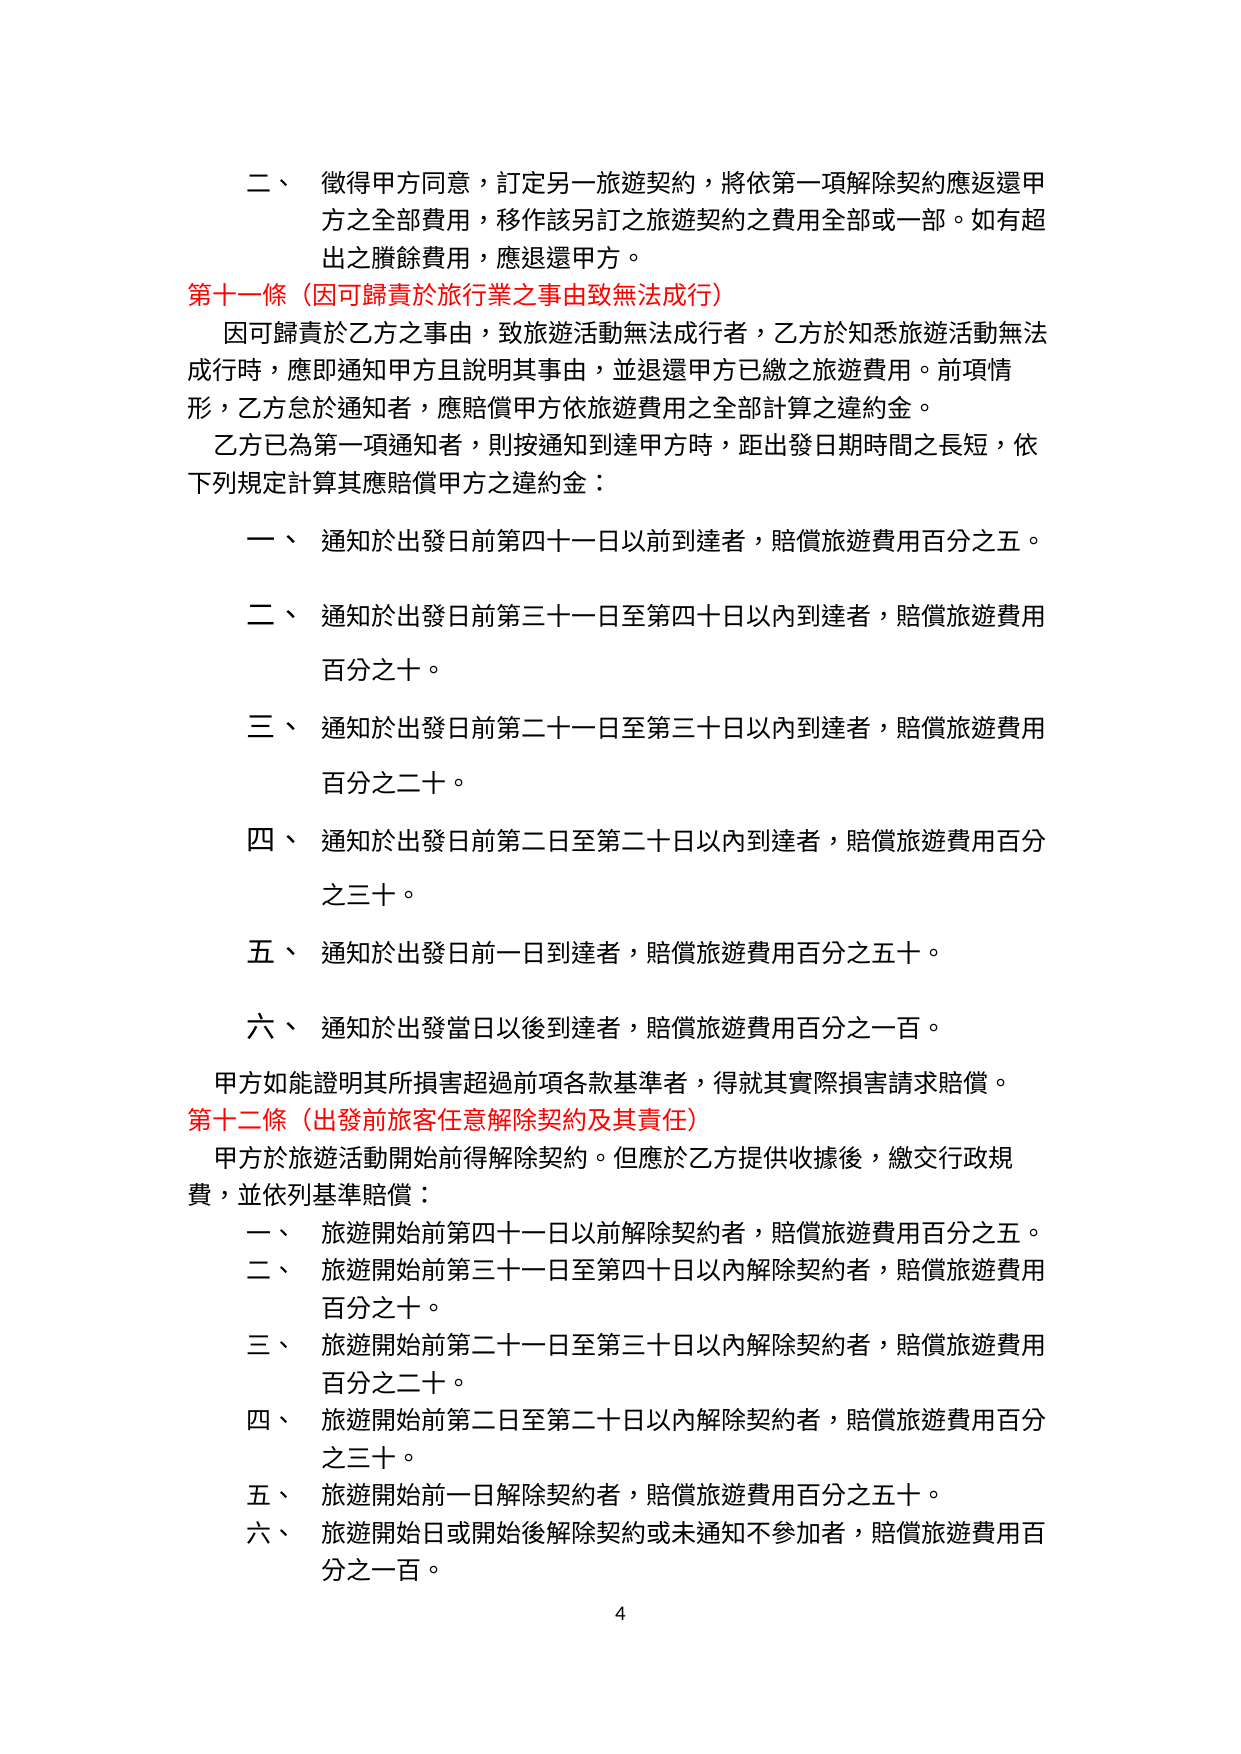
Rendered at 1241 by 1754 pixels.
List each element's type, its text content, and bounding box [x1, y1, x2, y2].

list 徵得甲方同意，訂定另一旅遊契約，將依第一項解除契約應返還甲方之全部費用，移作該另訂之旅遊契約之費用全部或一部。如有超出之賸餘費用，應退還甲方。 [247, 162, 1053, 275]
text 第十一條（因可歸責於旅行業之事由致無法成行） [187, 275, 1053, 312]
text 因可歸責於乙方之事由，致旅遊活動無法成行者，乙方於知悉旅遊活動無法成行時，應即通知甲方且說明其事由，並退還甲方已繳之旅遊費用。前項情形，乙方怠於通知者，應賠償甲方依旅遊費用之全部計算之違約金。 [187, 312, 1053, 425]
list 通知於出發當日以後到達者，賠償旅遊費用百分之一百。 [247, 987, 1053, 1062]
list 旅遊開始前第四十一日以前解除契約者，賠償旅遊費用百分之五。 [247, 1212, 1053, 1250]
text 第十二條（出發前旅客任意解除契約及其責任） [187, 1100, 1053, 1137]
list 旅遊開始前一日解除契約者，賠償旅遊費用百分之五十。 [247, 1475, 1053, 1512]
list 旅遊開始日或開始後解除契約或未通知不參加者，賠償旅遊費用百分之一百。 [247, 1512, 1053, 1587]
list 通知於出發日前一日到達者，賠償旅遊費用百分之五十。 [247, 912, 1053, 987]
list 旅遊開始前第二日至第二十日以內解除契約者，賠償旅遊費用百分之三十。 [247, 1400, 1053, 1475]
list 通知於出發日前第二十一日至第三十日以內到達者，賠償旅遊費用百分之二十。 [247, 687, 1053, 800]
text 乙方已為第一項通知者，則按通知到達甲方時，距出發日期時間之長短，依下列規定計算其應賠償甲方之違約金： [187, 425, 1053, 500]
list 旅遊開始前第三十一日至第四十日以內解除契約者，賠償旅遊費用百分之十。 [247, 1250, 1053, 1325]
list 通知於出發日前第三十一日至第四十日以內到達者，賠償旅遊費用百分之十。 [247, 575, 1053, 687]
text 甲方於旅遊活動開始前得解除契約。但應於乙方提供收據後，繳交行政規費，並依列基準賠償： [187, 1137, 1053, 1212]
list 旅遊開始前第二十一日至第三十日以內解除契約者，賠償旅遊費用百分之二十。 [247, 1325, 1053, 1400]
list 通知於出發日前第二日至第二十日以內到達者，賠償旅遊費用百分之三十。 [247, 800, 1053, 912]
list 通知於出發日前第四十一日以前到達者，賠償旅遊費用百分之五。 [247, 500, 1053, 575]
text 甲方如能證明其所損害超過前項各款基準者，得就其實際損害請求賠償。 [187, 1062, 1053, 1100]
